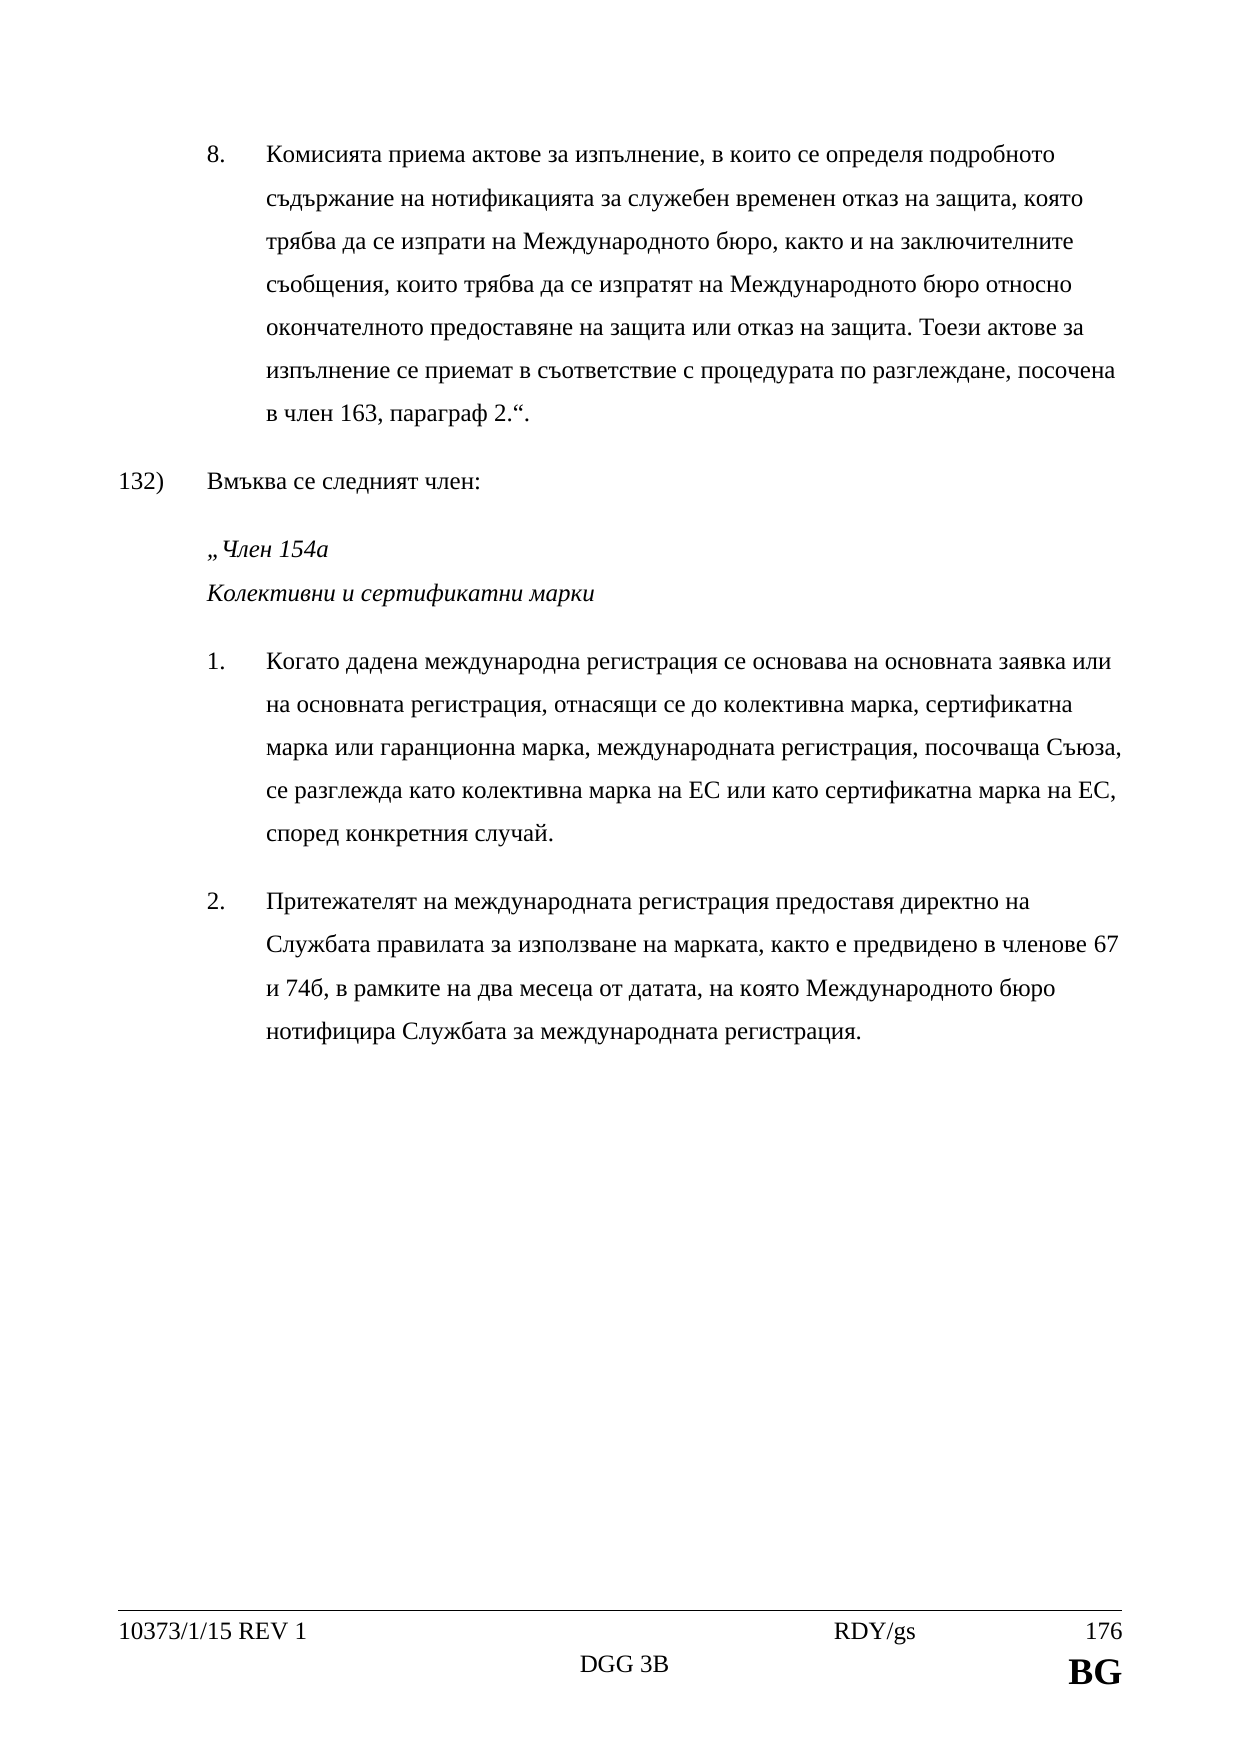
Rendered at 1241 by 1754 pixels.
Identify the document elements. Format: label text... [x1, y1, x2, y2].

text 8. Комисията приема актове за изпълнение, в които се определя подробното съдържание на нотификацията за служебен временен отказ на защита, която трябва да се изпрати на Международното бюро, както и на заключителните съобщения, които трябва да се изпратят на Международното бюро относно окончателното предоставяне на защита или отказ на защита. Тоези актове за изпълнение се приемат в съответствие с процедурата по разглеждане, посочена в член 163, параграф 2.“. [207, 139, 1122, 427]
text 2. Притежателят на международната регистрация предоставя директно на Службата правилата за използване на марката, както е предвидено в членове 67 и 74б, в рамките на два месеца от датата, на която Международното бюро нотифицира Службата за международната регистрация. [207, 886, 1122, 1044]
text „Член 154а Колективни и сертификатни марки [207, 534, 1122, 606]
text 132) Вмъква се следният член: [118, 466, 1122, 495]
text 1. Когато дадена международна регистрация се основава на основната заявка или на основната регистрация, отнасящи се до колективна марка, сертификатна марка или гаранционна марка, международната регистрация, посочваща Съюза, се разглежда като колективна марка на ЕС или като сертификатна марка на ЕС, според конкретния случай. [207, 646, 1122, 847]
